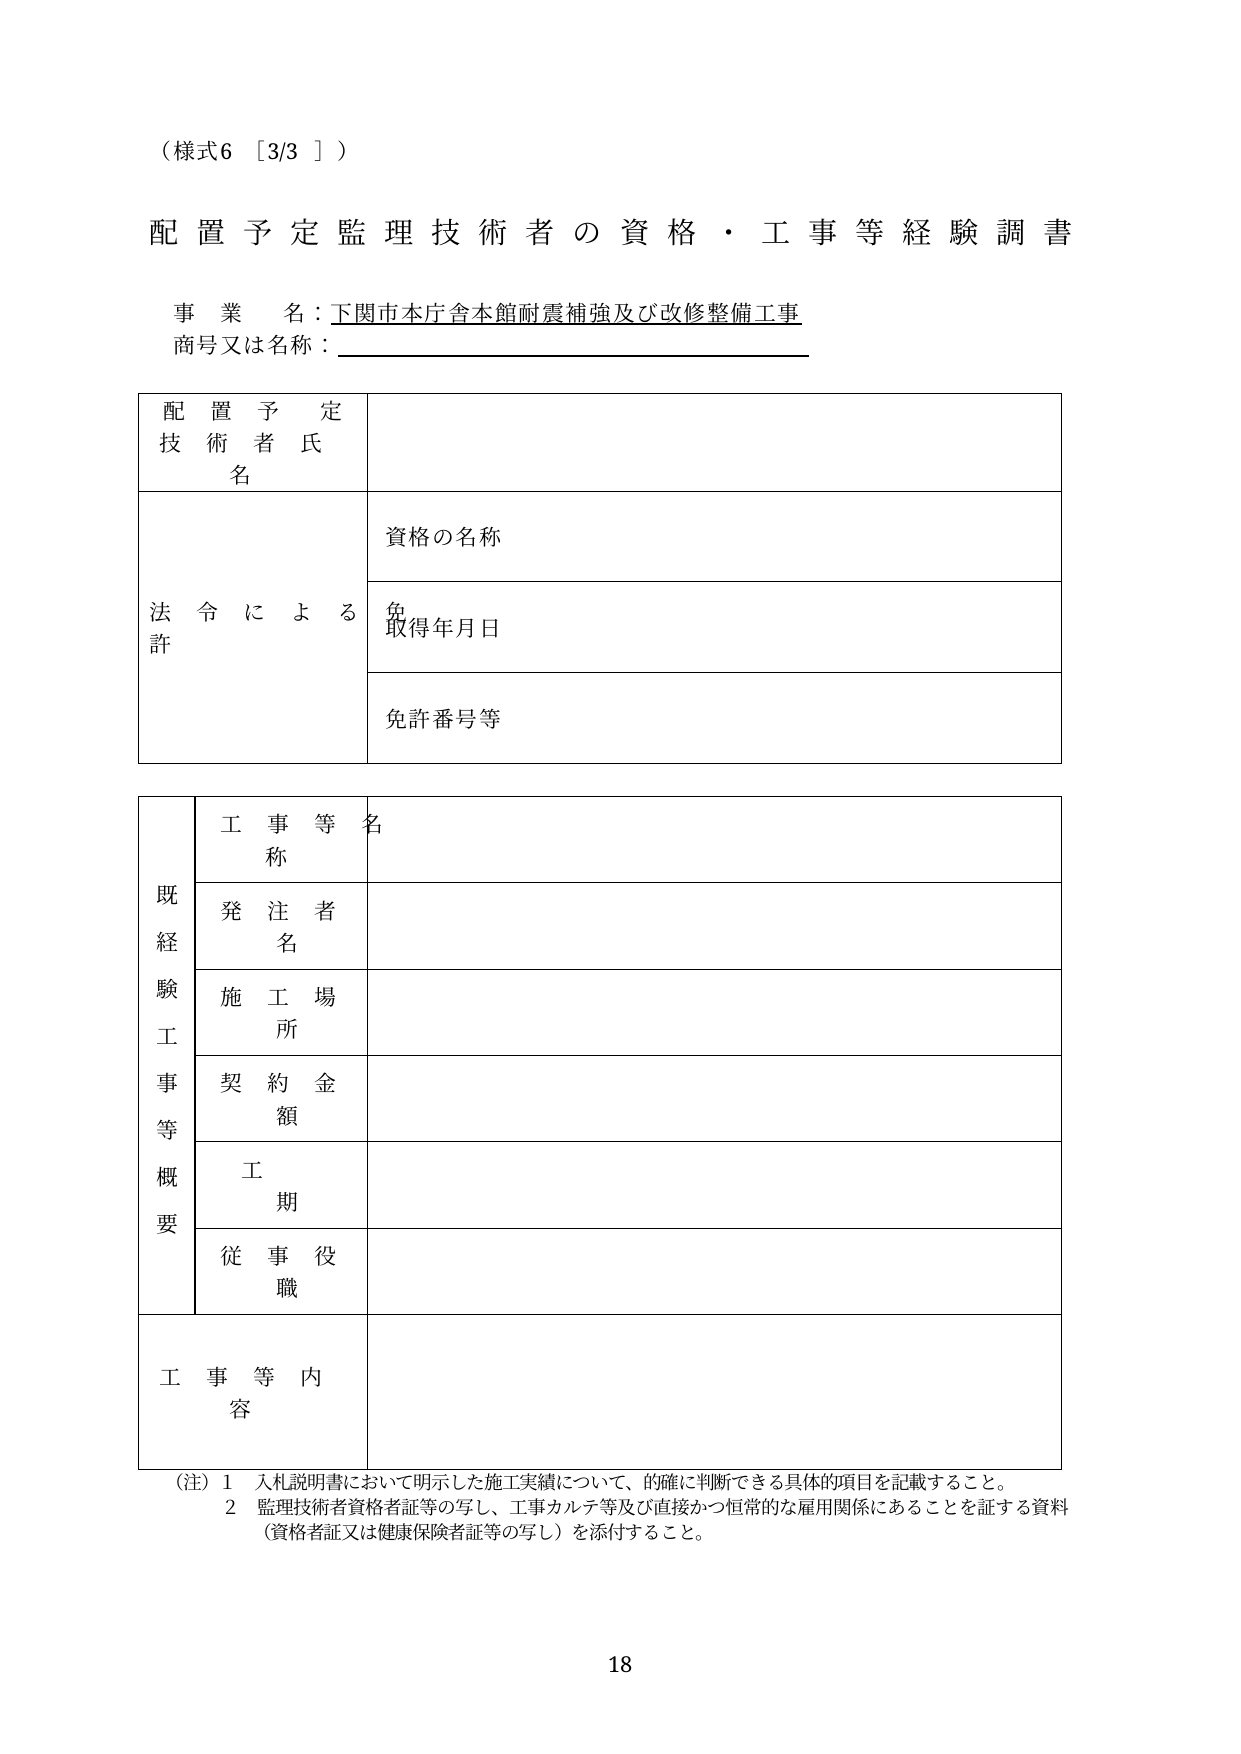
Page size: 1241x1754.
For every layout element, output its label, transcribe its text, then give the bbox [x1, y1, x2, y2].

text （注）１ 入札説明書において明示した施工実績について、的確に判断できる具体的項目を記載すること。 [166, 1470, 1068, 1495]
text ２ 監理技術者資格者証等の写し、工事カルテ等及び直接かつ恒常的な雇用関係にあることを証する資料（資格者証又は健康保険者証等の写し）を添付すること。 [221, 1495, 1068, 1545]
table_cell 発注者名 [196, 883, 367, 968]
table_cell [368, 1229, 1061, 1314]
table_header 工事等名称 [196, 797, 367, 882]
text 配置予定監理技術者の資格・工事等経験調書 [149, 199, 1091, 263]
table_cell 契約金額 [196, 1056, 367, 1141]
table_header [368, 797, 1061, 882]
table_cell 取得年月日 [368, 582, 1061, 672]
table_cell 従事役職 [196, 1229, 367, 1314]
text 商号又は名称： [164, 328, 1091, 360]
table_cell 工期 [196, 1142, 367, 1227]
table_header 配置予定 技術者氏名 [139, 394, 367, 491]
table_cell [368, 1056, 1061, 1141]
table_cell [368, 970, 1061, 1055]
table_cell [368, 1315, 1061, 1469]
text 事業名：下関市本庁舎本館耐震補強及び改修整備工事 [164, 296, 1091, 328]
table_cell 法令による免許 [139, 492, 367, 762]
table_header [368, 394, 1061, 491]
table_cell 資格の名称 [368, 492, 1061, 581]
table_cell 施工場所 [196, 970, 367, 1055]
table_cell 工事等内容 [139, 1315, 367, 1469]
table_cell [368, 883, 1061, 968]
table_header 既 経 験 工 事 等 概 要 [139, 797, 194, 1314]
table_cell 免許番号等 [368, 673, 1061, 762]
table_cell [368, 1142, 1061, 1227]
text （様式6［3/3］） [149, 134, 1091, 167]
